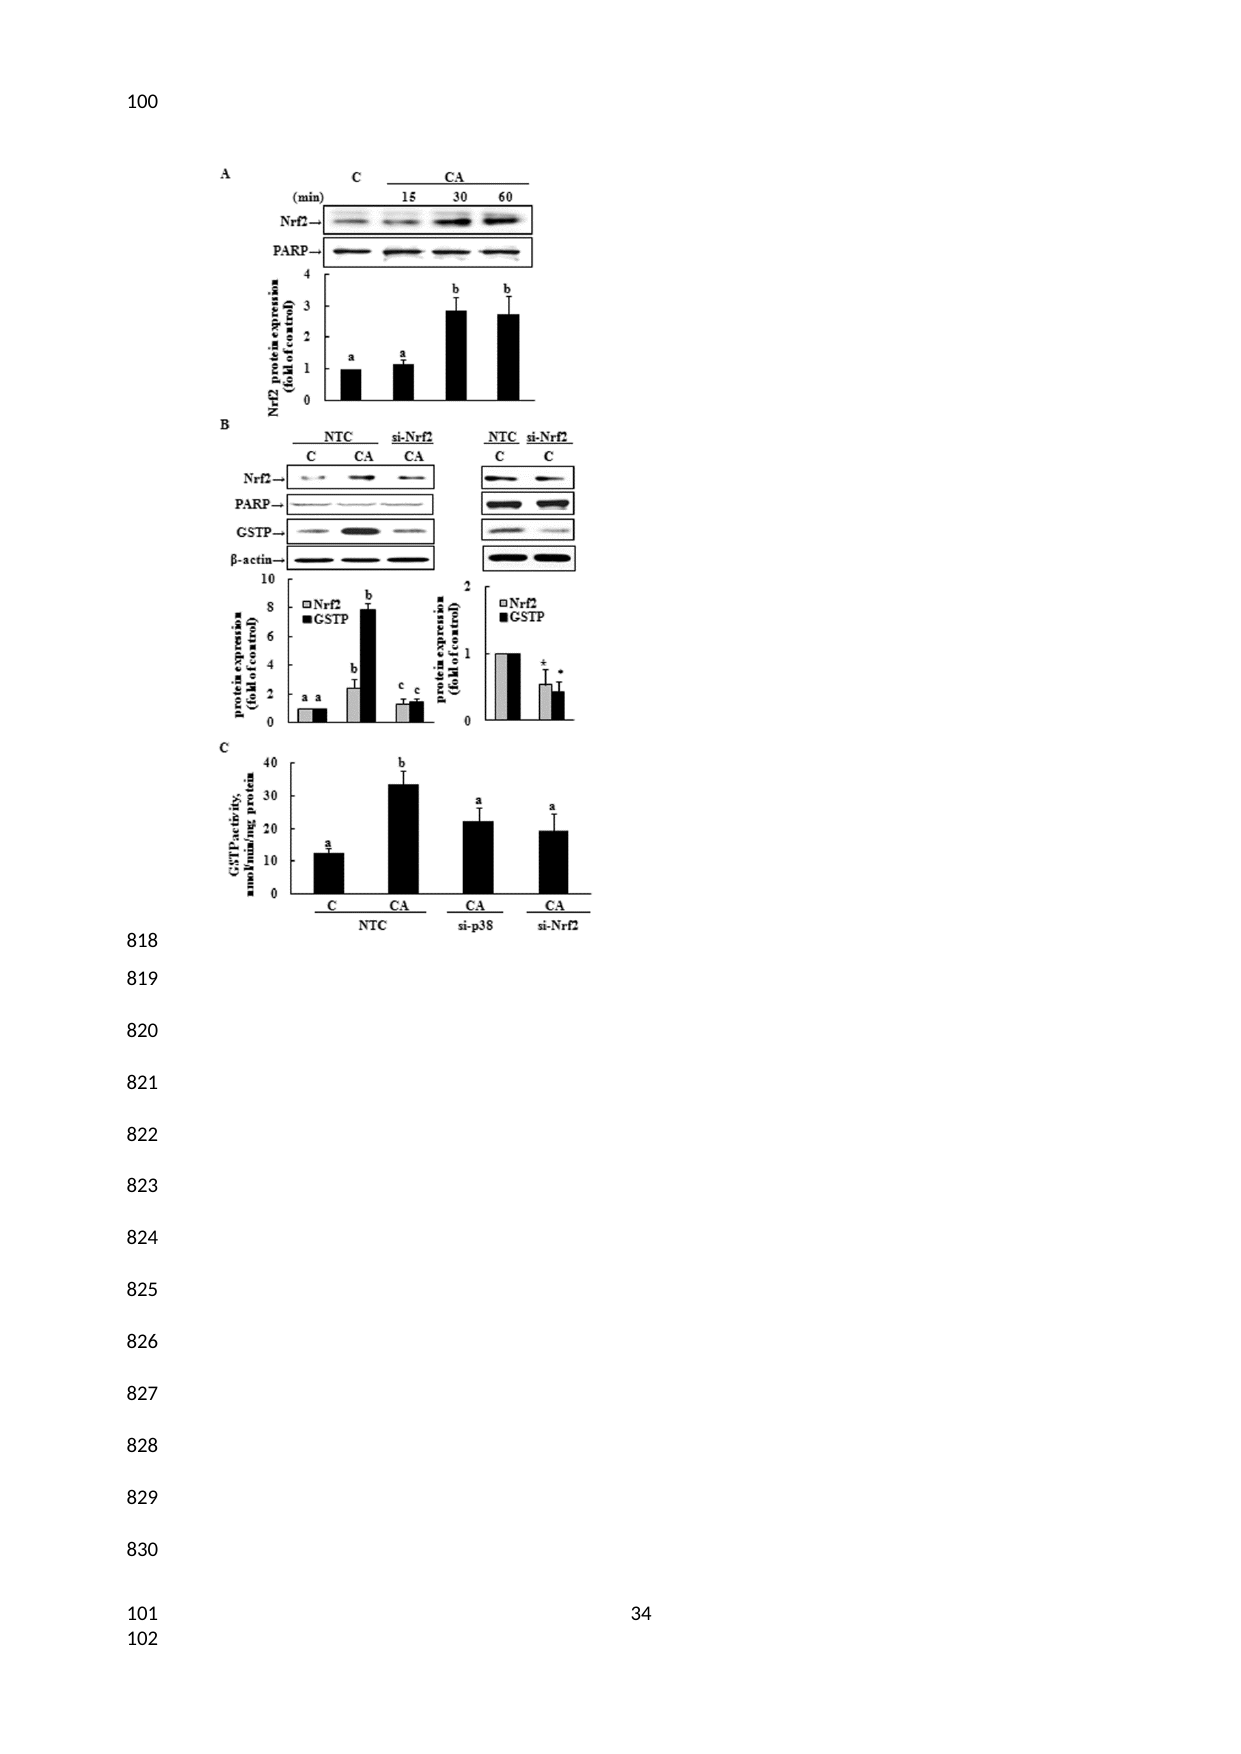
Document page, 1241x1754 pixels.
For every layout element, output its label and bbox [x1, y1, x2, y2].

picture [187, 162, 601, 948]
